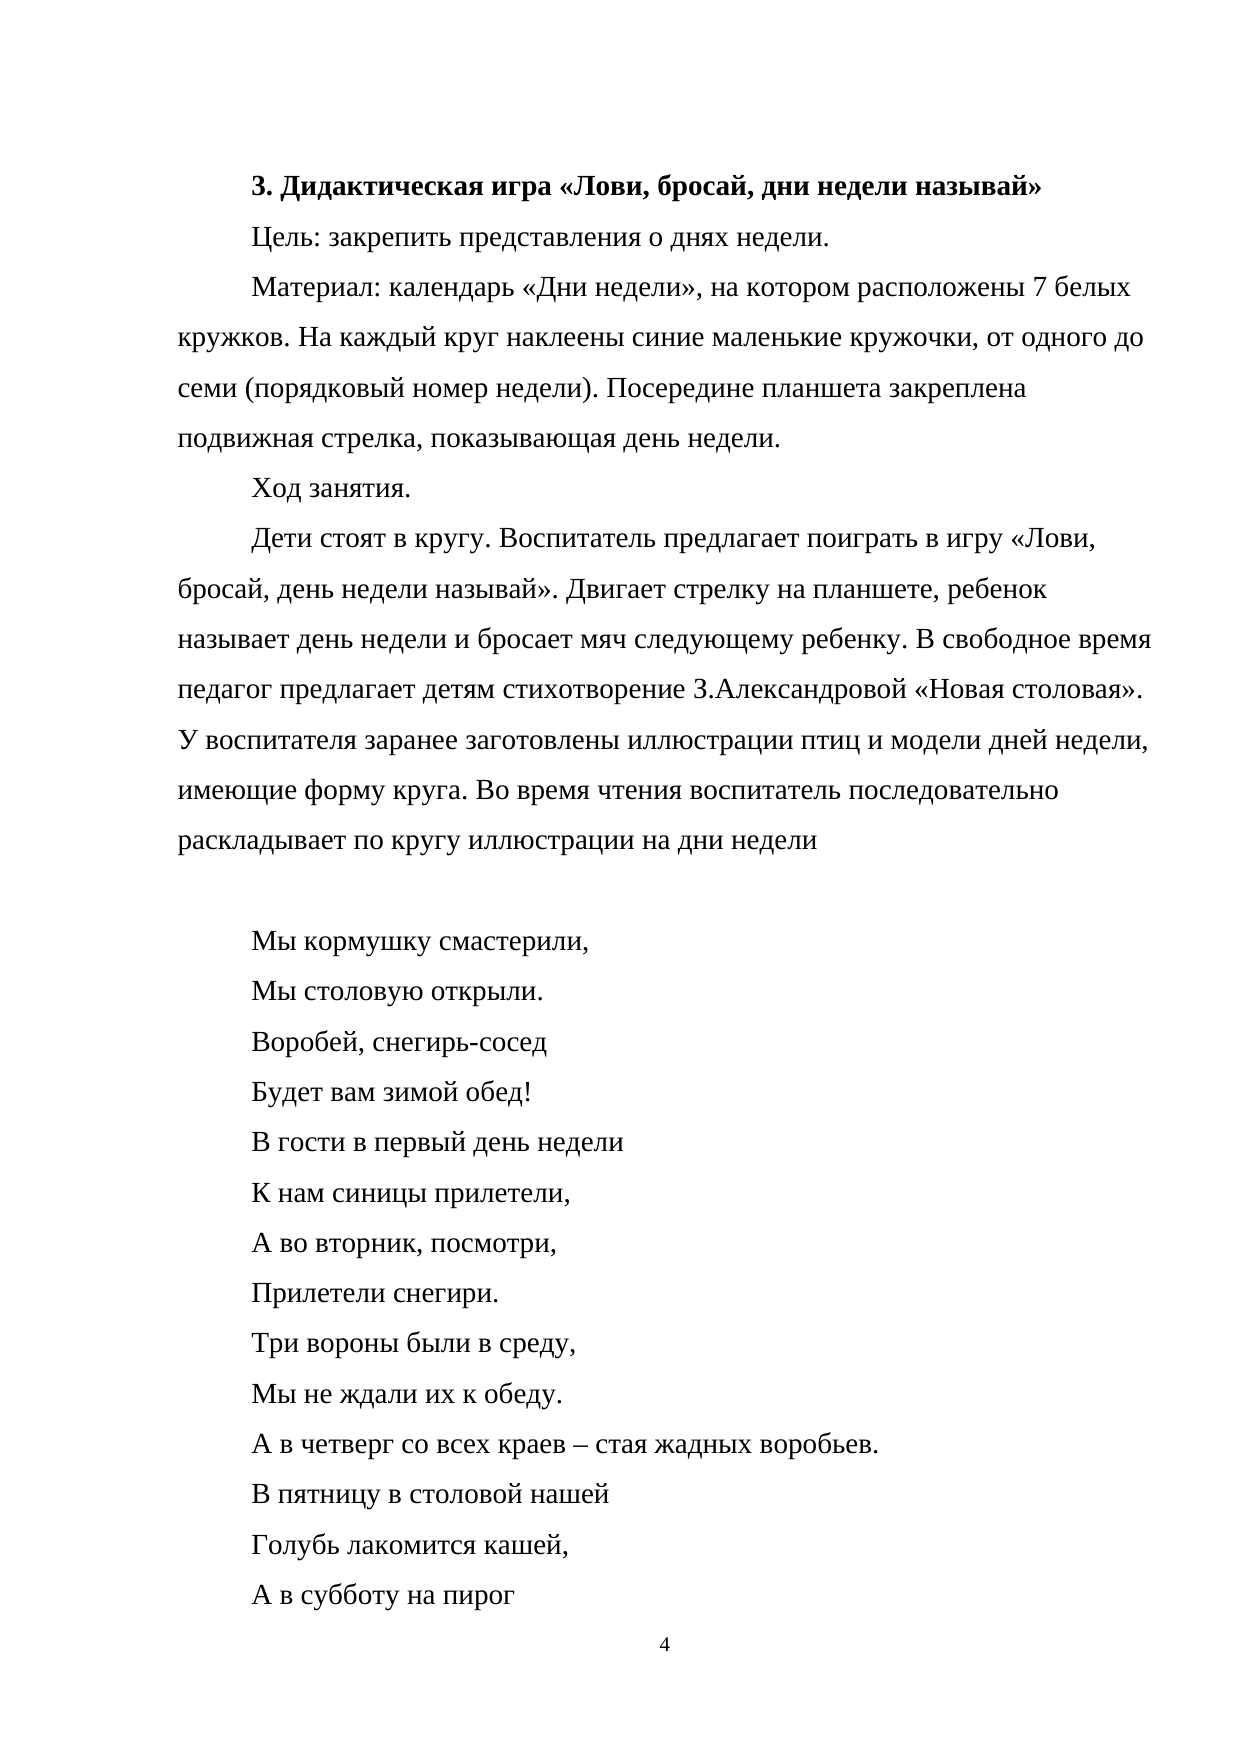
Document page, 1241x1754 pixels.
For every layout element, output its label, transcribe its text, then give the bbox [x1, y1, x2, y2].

text К нам синицы прилетели, [177, 1175, 1152, 1208]
text Цель: закрепить представления о днях недели. [177, 219, 1152, 252]
text А во вторник, посмотри, [177, 1225, 1152, 1258]
text Ход занятия. [177, 470, 1152, 504]
text Дети стоят в кругу. Воспитатель предлагает поиграть в игру «Лови, бросай, день недели называй». Двигает стрелку на планшете, ребенок называет день недели и бросает мяч следующему ребенку. В свободное время педагог предлагает детям стихотворение З.Александровой «Новая столовая». У воспитателя заранее заготовлены иллюстрации птиц и модели дней недели, имеющие форму круга. Во время чтения воспитатель последовательно раскладывает по кругу иллюстрации на дни недели [177, 521, 1152, 856]
text Воробей, снегирь-сосед [177, 1024, 1152, 1057]
text 3. Дидактическая игра «Лови, бросай, дни недели называй» [177, 168, 1152, 202]
text Мы столовую открыли. [177, 973, 1152, 1007]
text Будет вам зимой обед! [177, 1074, 1152, 1108]
text Голубь лакомится кашей, [177, 1527, 1152, 1560]
text Три вороны были в среду, [177, 1326, 1152, 1359]
text А в четверг со всех краев – стая жадных воробьев. [177, 1426, 1152, 1460]
text Мы не ждали их к обеду. [177, 1376, 1152, 1409]
text В пятницу в столовой нашей [177, 1477, 1152, 1510]
text В гости в первый день недели [177, 1124, 1152, 1158]
text Материал: календарь «Дни недели», на котором расположены 7 белых кружков. На каждый круг наклеены синие маленькие кружочки, от одного до семи (порядковый номер недели). Посередине планшета закреплена подвижная стрелка, показывающая день недели. [177, 269, 1152, 453]
text Мы кормушку смастерили, [177, 923, 1152, 957]
text Прилетели снегири. [177, 1275, 1152, 1309]
text А в субботу на пирог [177, 1577, 1152, 1611]
